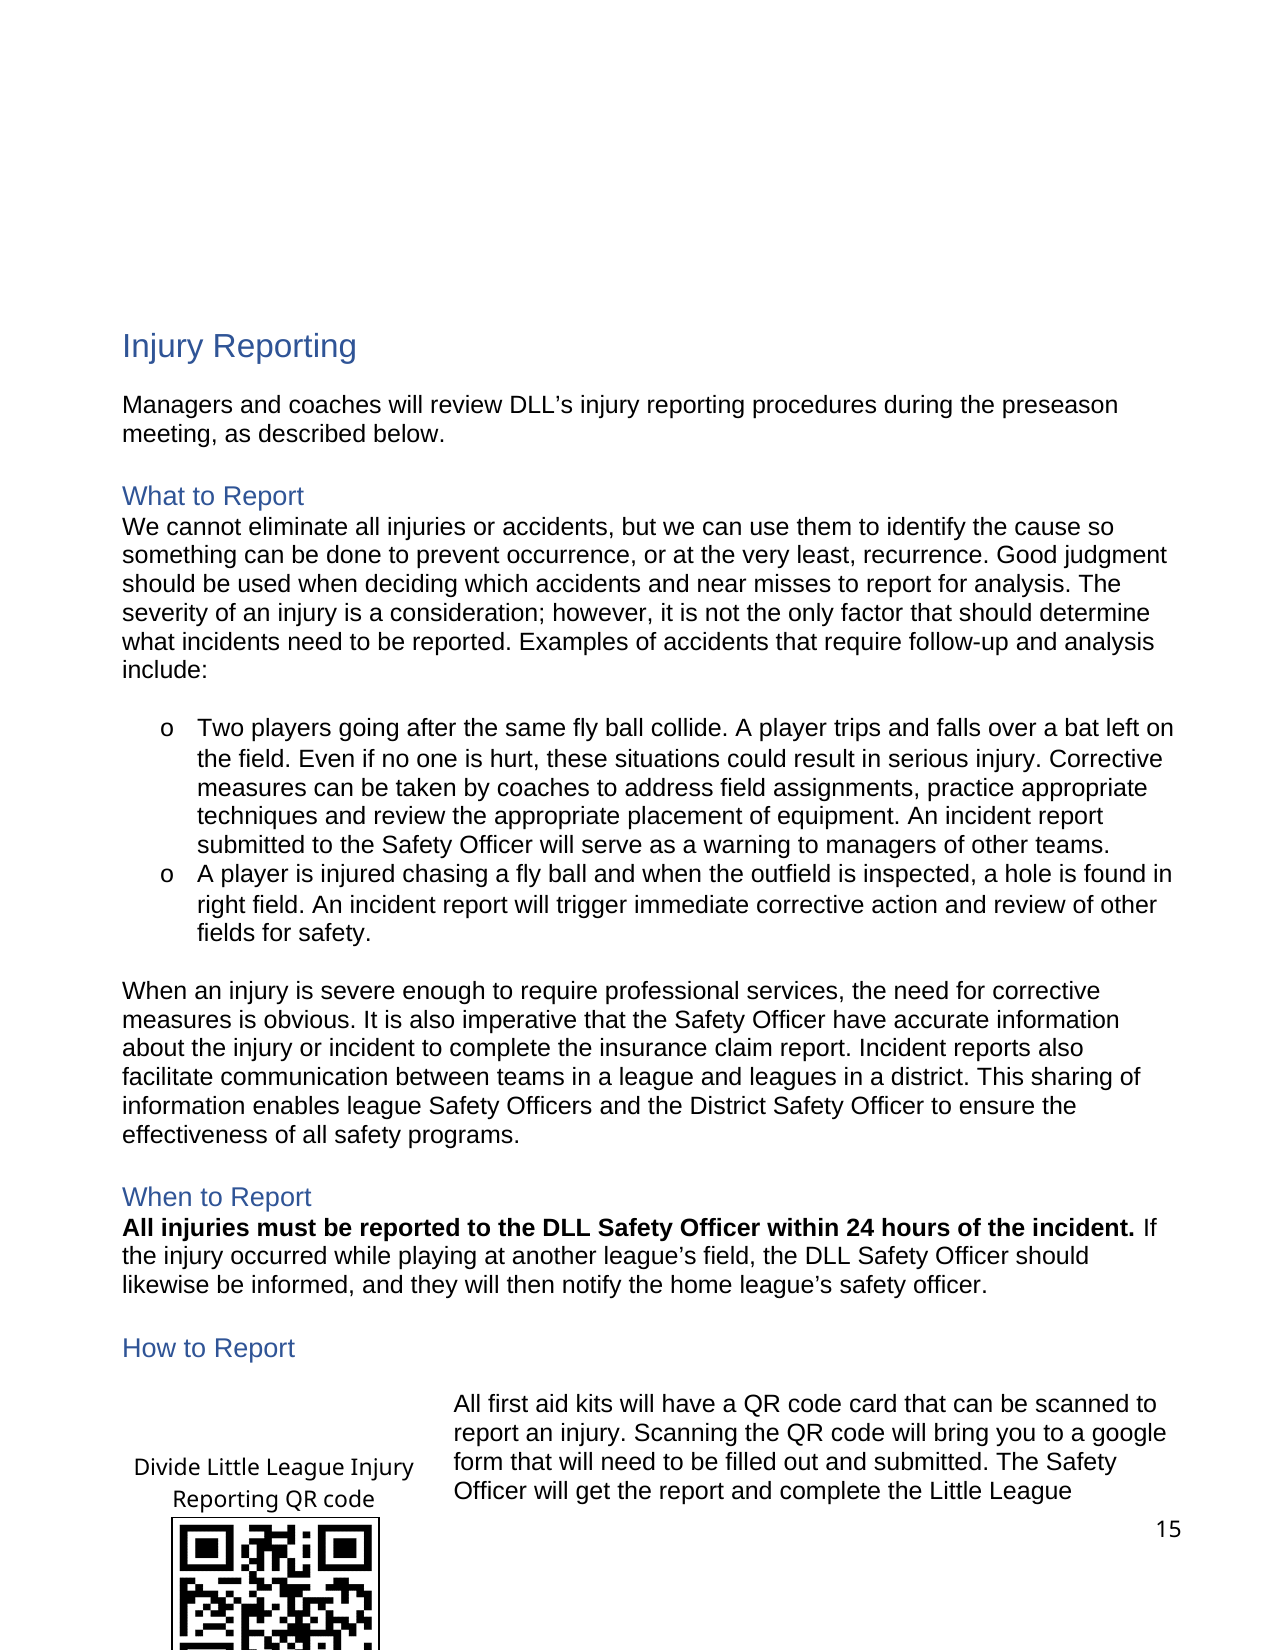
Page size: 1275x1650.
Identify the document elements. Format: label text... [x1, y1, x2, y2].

text When an injury is severe enough to require professional services, the need for corrective measures is obvious. It is also imperative that the Safety Officer have accurate information about the injury or incident to complete the insurance claim report. Incident reports also facilitate communication between teams in a league and leagues in a district. This sharing of information enables league Safety Officers and the District Safety Officer to ensure the effectiveness of all safety programs. [122, 976, 1181, 1148]
text Managers and coaches will review DLL’s injury reporting procedures during the preseason meeting, as described below. [122, 390, 1181, 447]
subtitle What to Report [122, 480, 1181, 512]
text We cannot eliminate all injuries or accidents, but we can use them to identify the cause so something can be done to prevent occurrence, or at the very least, recurrence. Good judgment should be used when deciding which accidents and near misses to report for analysis. The severity of an injury is a consideration; however, it is not the only factor that should determine what incidents need to be reported. Examples of accidents that require follow-up and analysis include: [122, 512, 1181, 684]
picture [173, 1518, 378, 1650]
list A player is injured chasing a fly ball and when the outfield is inspected, a hole is found in right field. An incident report will trigger immediate corrective action and review of other fields for safety. [159, 859, 1181, 947]
subtitle How to Report [122, 1332, 1181, 1363]
list Two players going after the same fly ball collide. A player trips and falls over a bat left on the field. Even if no one is hurt, these situations could result in serious injury. Corrective measures can be taken by coaches to address field assignments, practice appropriate techniques and review the appropriate placement of equipment. An incident report submitted to the Safety Officer will serve as a warning to managers of other teams. [159, 713, 1181, 859]
subtitle When to Report [122, 1181, 1181, 1213]
text All injuries must be reported to the DLL Safety Officer within 24 hours of the incident. If the injury occurred while playing at another league’s field, the DLL Safety Officer should likewise be informed, and they will then notify the home league’s safety officer. [122, 1213, 1181, 1299]
subtitle Injury Reporting [122, 326, 1181, 365]
